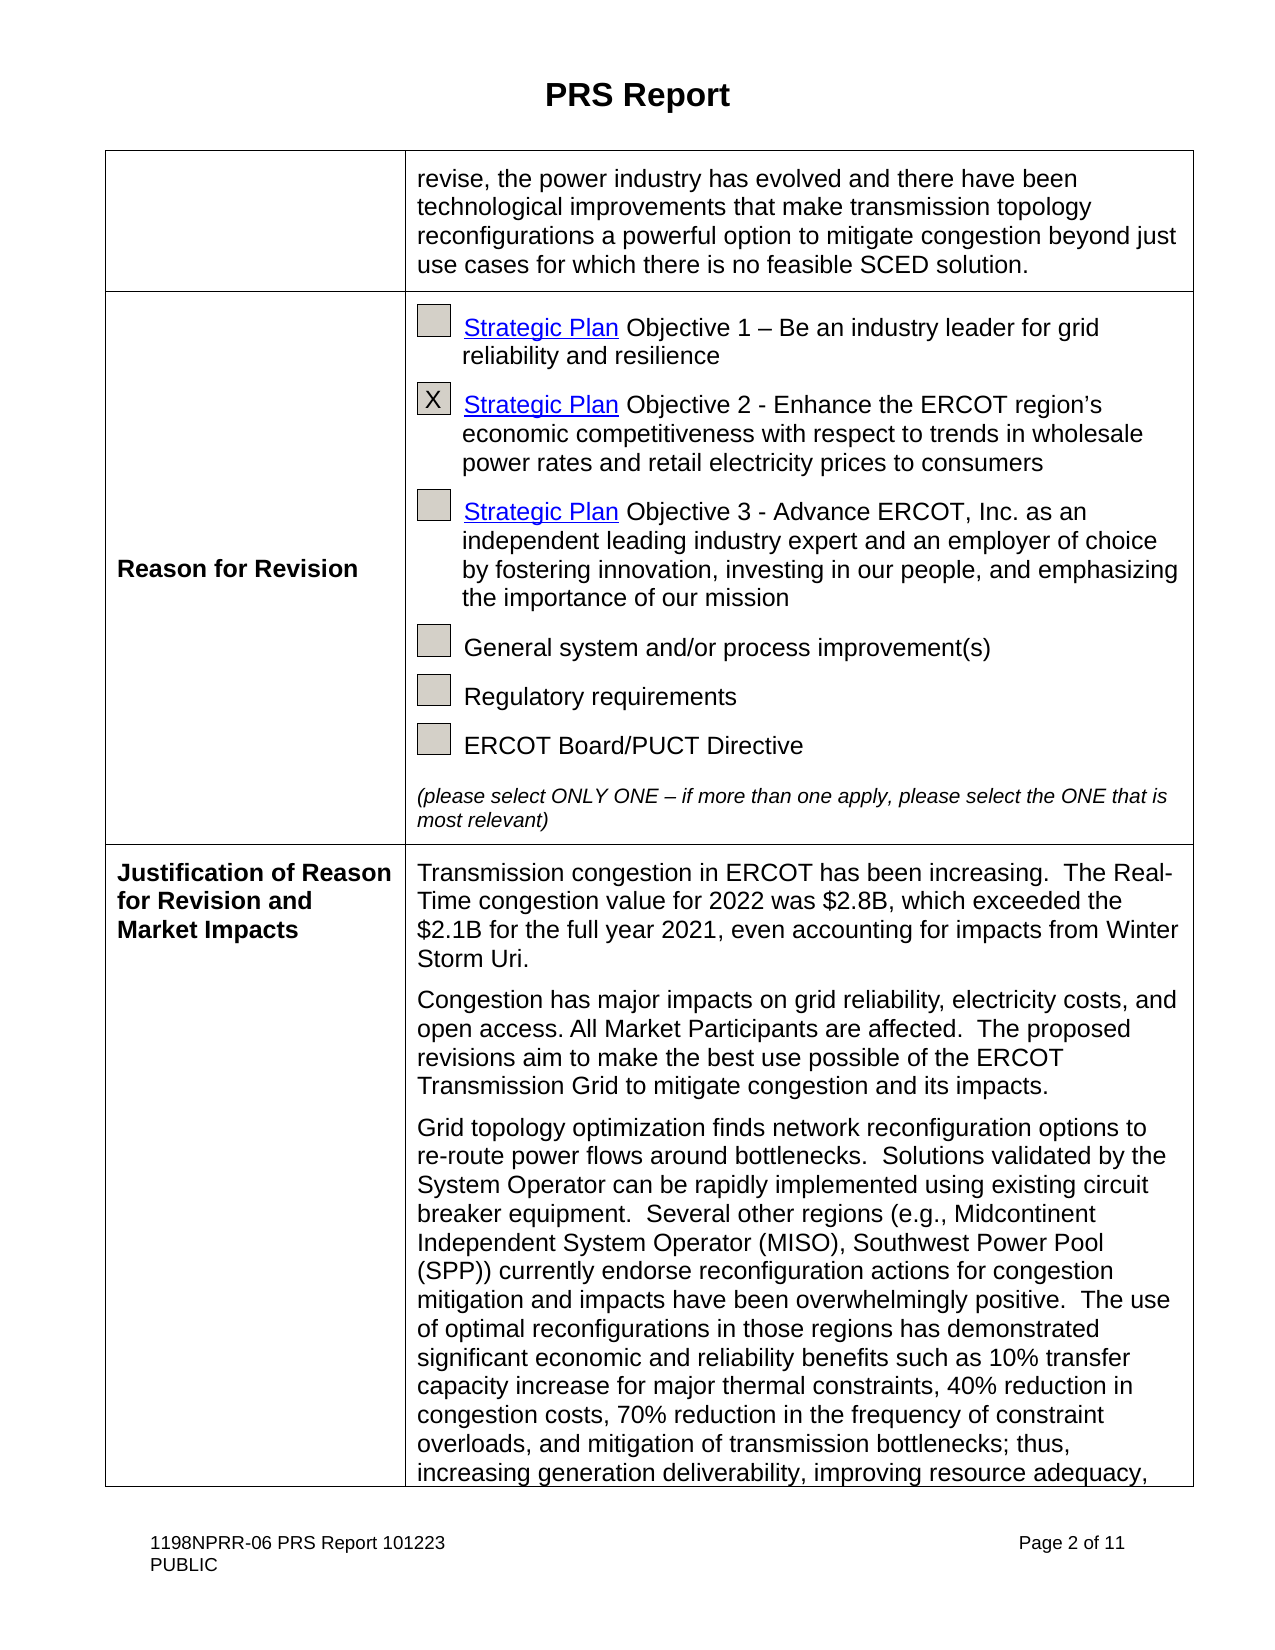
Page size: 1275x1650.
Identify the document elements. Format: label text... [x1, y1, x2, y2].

table_cell Strategic Plan Objective 1 – Be an industry leader for grid reliability and resilience Strategic Plan Objective 2 - Enhance the ERCOT region’s economic competitiveness with respect to trends in wholesale power rates and retail electricity prices to consumers Strategic Plan Objective 3 - Advance ERCOT, Inc. as an independent leading industry expert and an employer of choice by fostering innovation, investing in our people, and emphasizing the importance of our mission General system and/or process improvement(s) Regulatory requirements ERCOT Board/PUCT Directive (please select ONLY ONE – if more than one apply, please select the ONE that is most relevant) [406, 292, 1193, 844]
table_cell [406, 151, 1193, 291]
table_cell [106, 151, 405, 291]
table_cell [406, 845, 1193, 1486]
table_cell Reason for Revision [106, 292, 405, 844]
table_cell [106, 845, 405, 1486]
